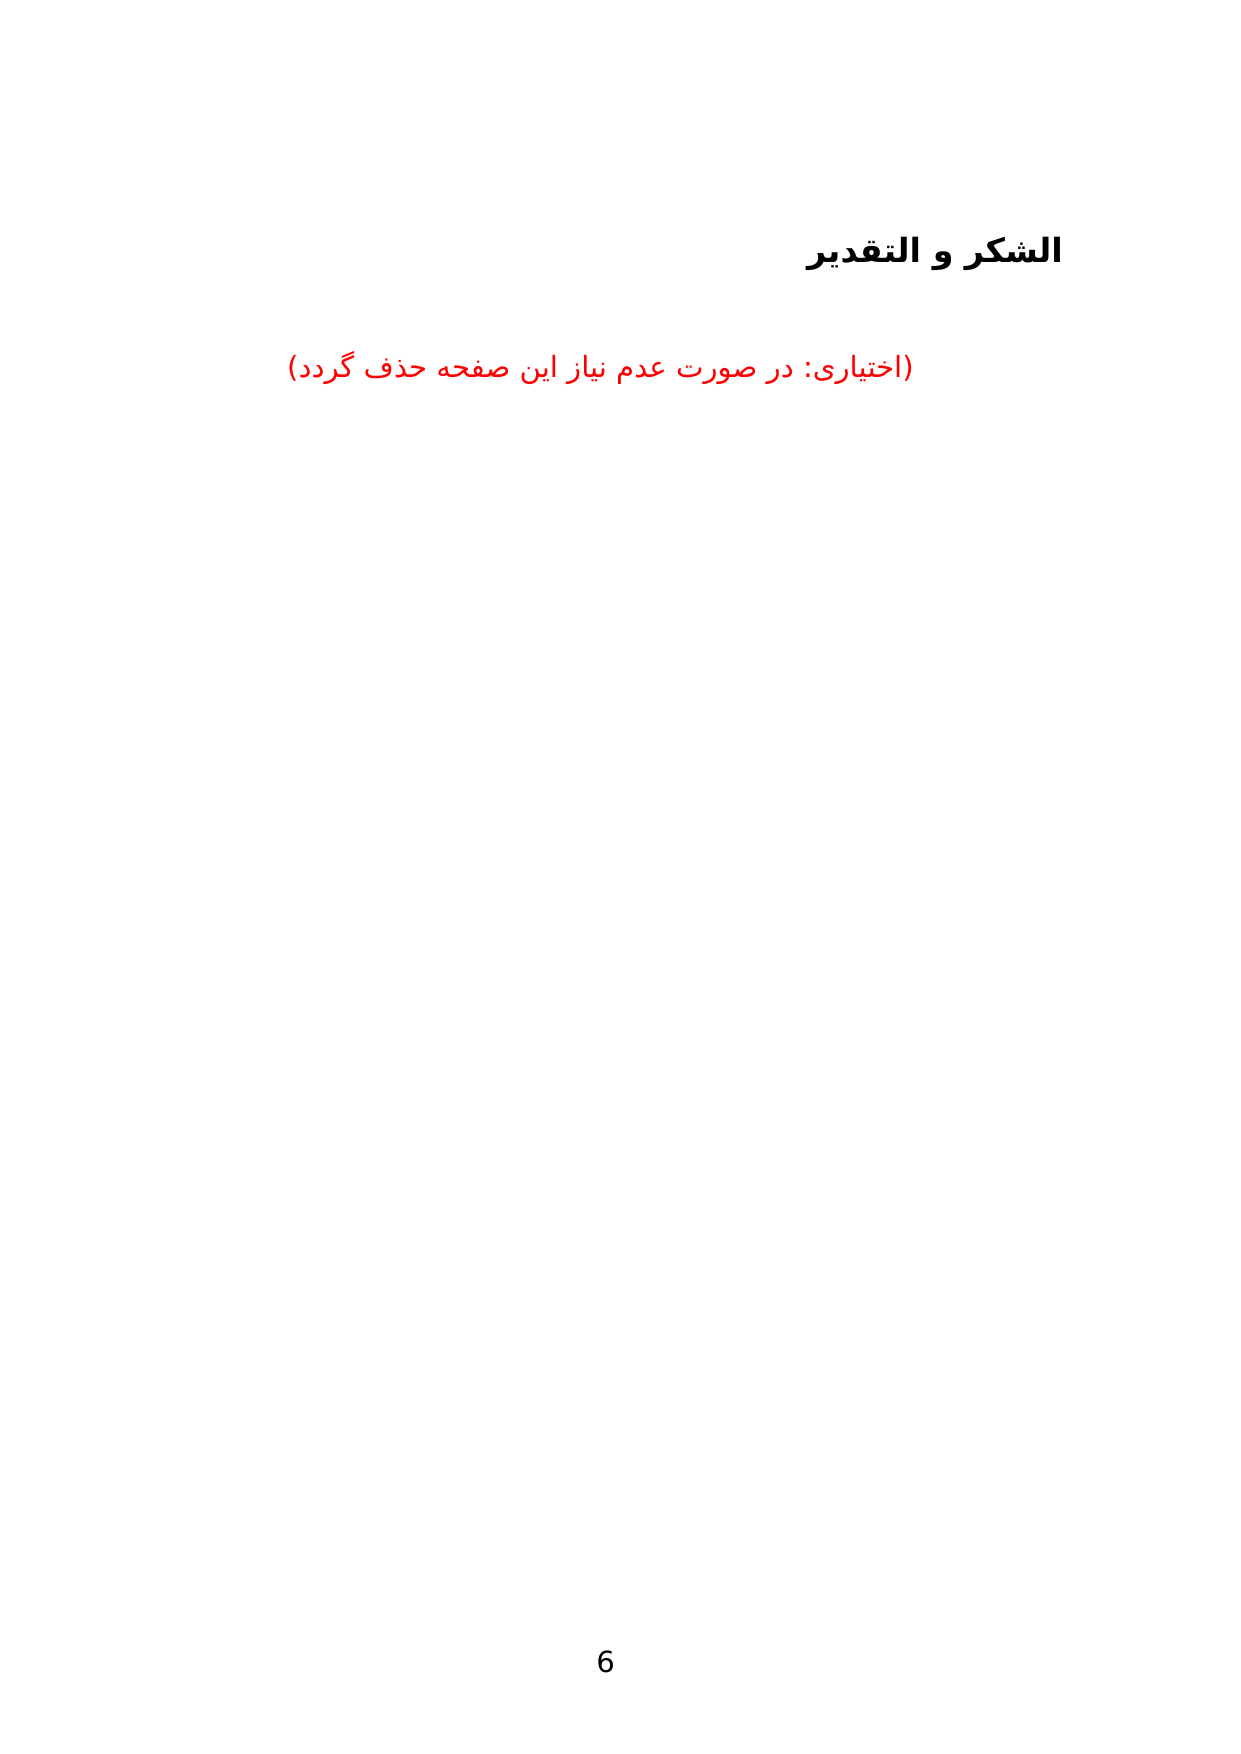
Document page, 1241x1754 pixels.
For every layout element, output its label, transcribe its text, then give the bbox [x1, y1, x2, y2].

text الشکر و التقدیر [148, 231, 1063, 270]
text (اختیاری: در صورت عدم نیاز این صفحه حذف گردد) [148, 350, 1063, 384]
